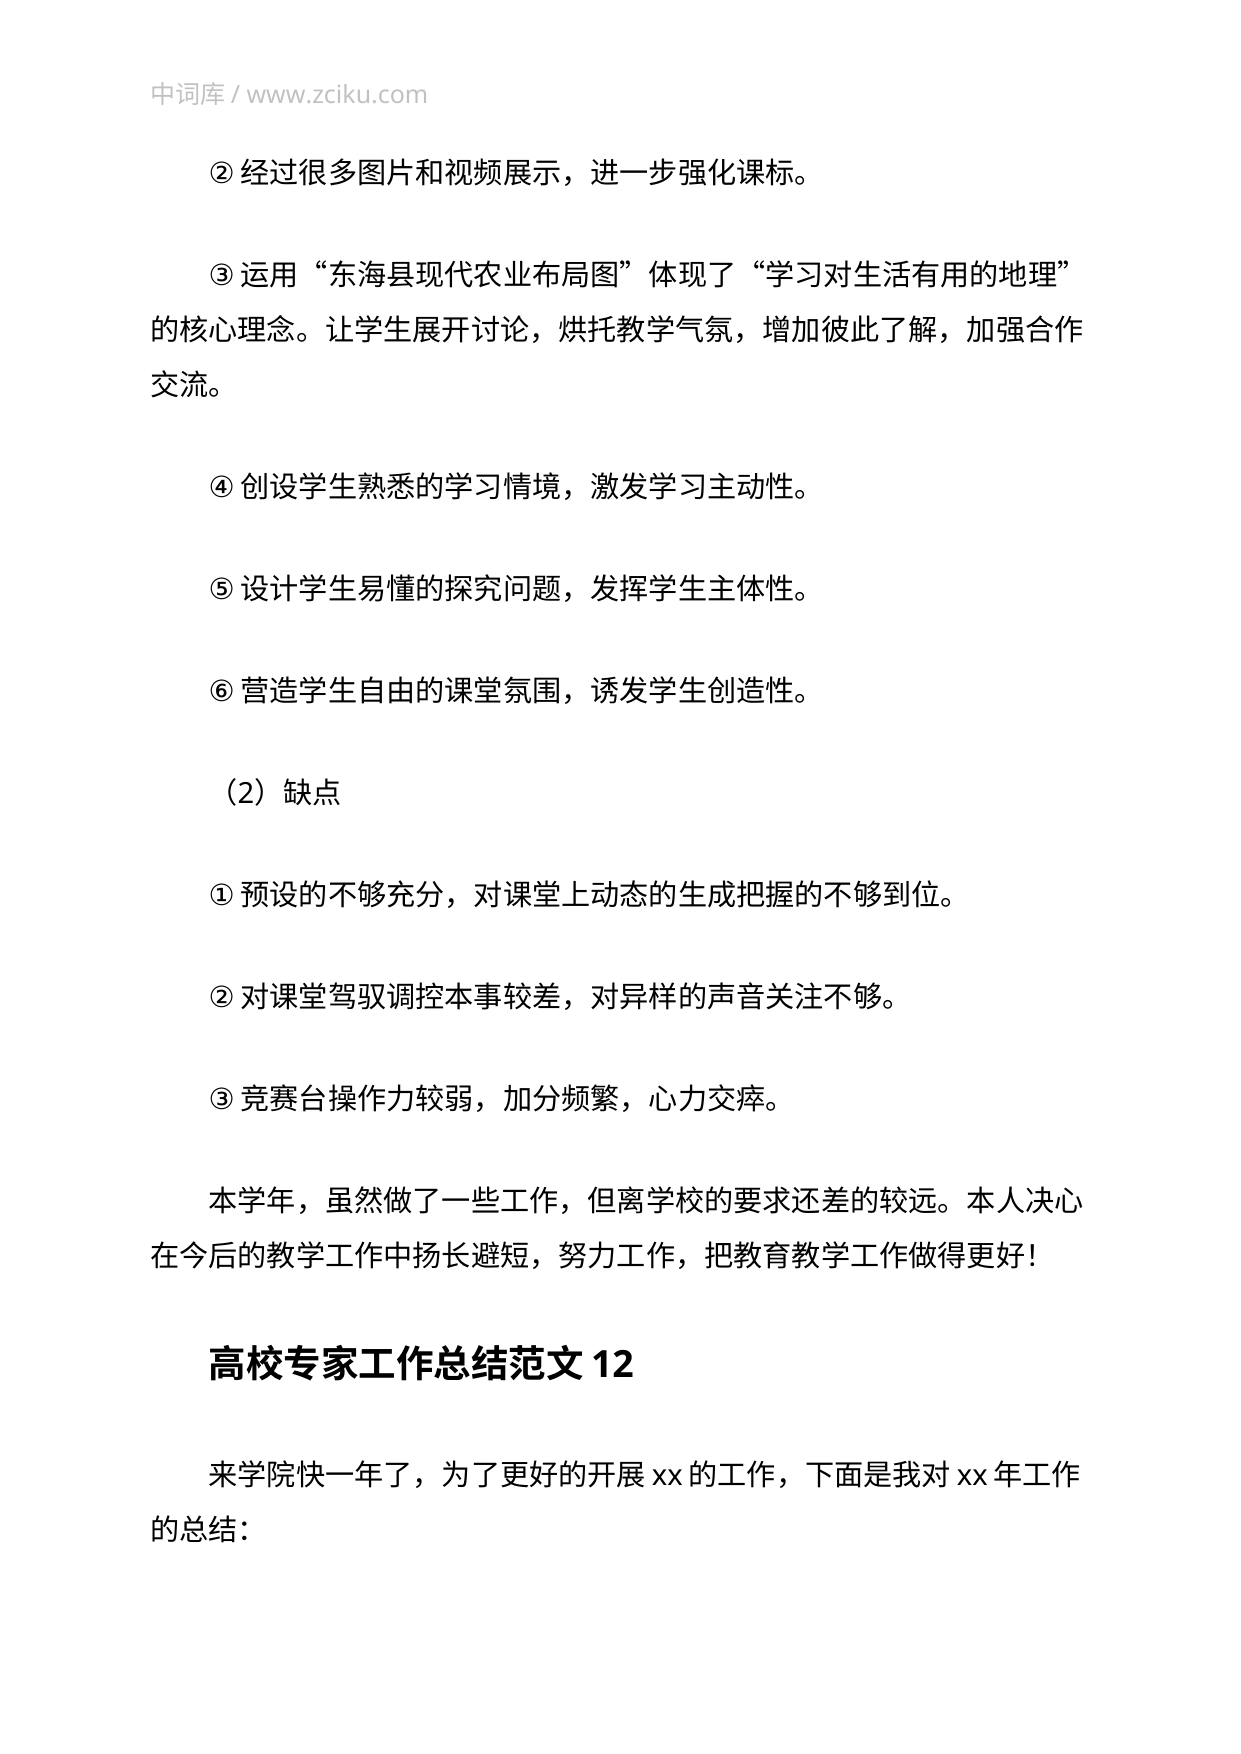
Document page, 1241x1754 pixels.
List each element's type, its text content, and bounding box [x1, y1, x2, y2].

text ④创设学生熟悉的学习情境，激发学习主动性。 [150, 464, 1090, 506]
text ②对课堂驾驭调控本事较差，对异样的声音关注不够。 [150, 973, 1090, 1016]
text ①预设的不够充分，对课堂上动态的生成把握的不够到位。 [150, 872, 1090, 914]
text 本学年，虽然做了一些工作，但离学校的要求还差的较远。本人决心在今后的教学工作中扬长避短，努力工作，把教育教学工作做得更好！ [150, 1177, 1090, 1275]
text ③运用“东海县现代农业布局图”体现了“学习对生活有用的地理”的核心理念。让学生展开讨论，烘托教学气氛，增加彼此了解，加强合作交流。 [150, 252, 1090, 404]
text ②经过很多图片和视频展示，进一步强化课标。 [150, 150, 1090, 192]
text 来学院快一年了，为了更好的开展xx的工作，下面是我对xx年工作的总结： [150, 1452, 1090, 1549]
text ⑥营造学生自由的课堂氛围，诱发学生创造性。 [150, 668, 1090, 710]
text 高校专家工作总结范文12 [150, 1334, 1090, 1389]
text ③竞赛台操作力较弱，加分频繁，心力交瘁。 [150, 1076, 1090, 1118]
text （2）缺点 [150, 769, 1090, 812]
text ⑤设计学生易懂的探究问题，发挥学生主体性。 [150, 566, 1090, 608]
